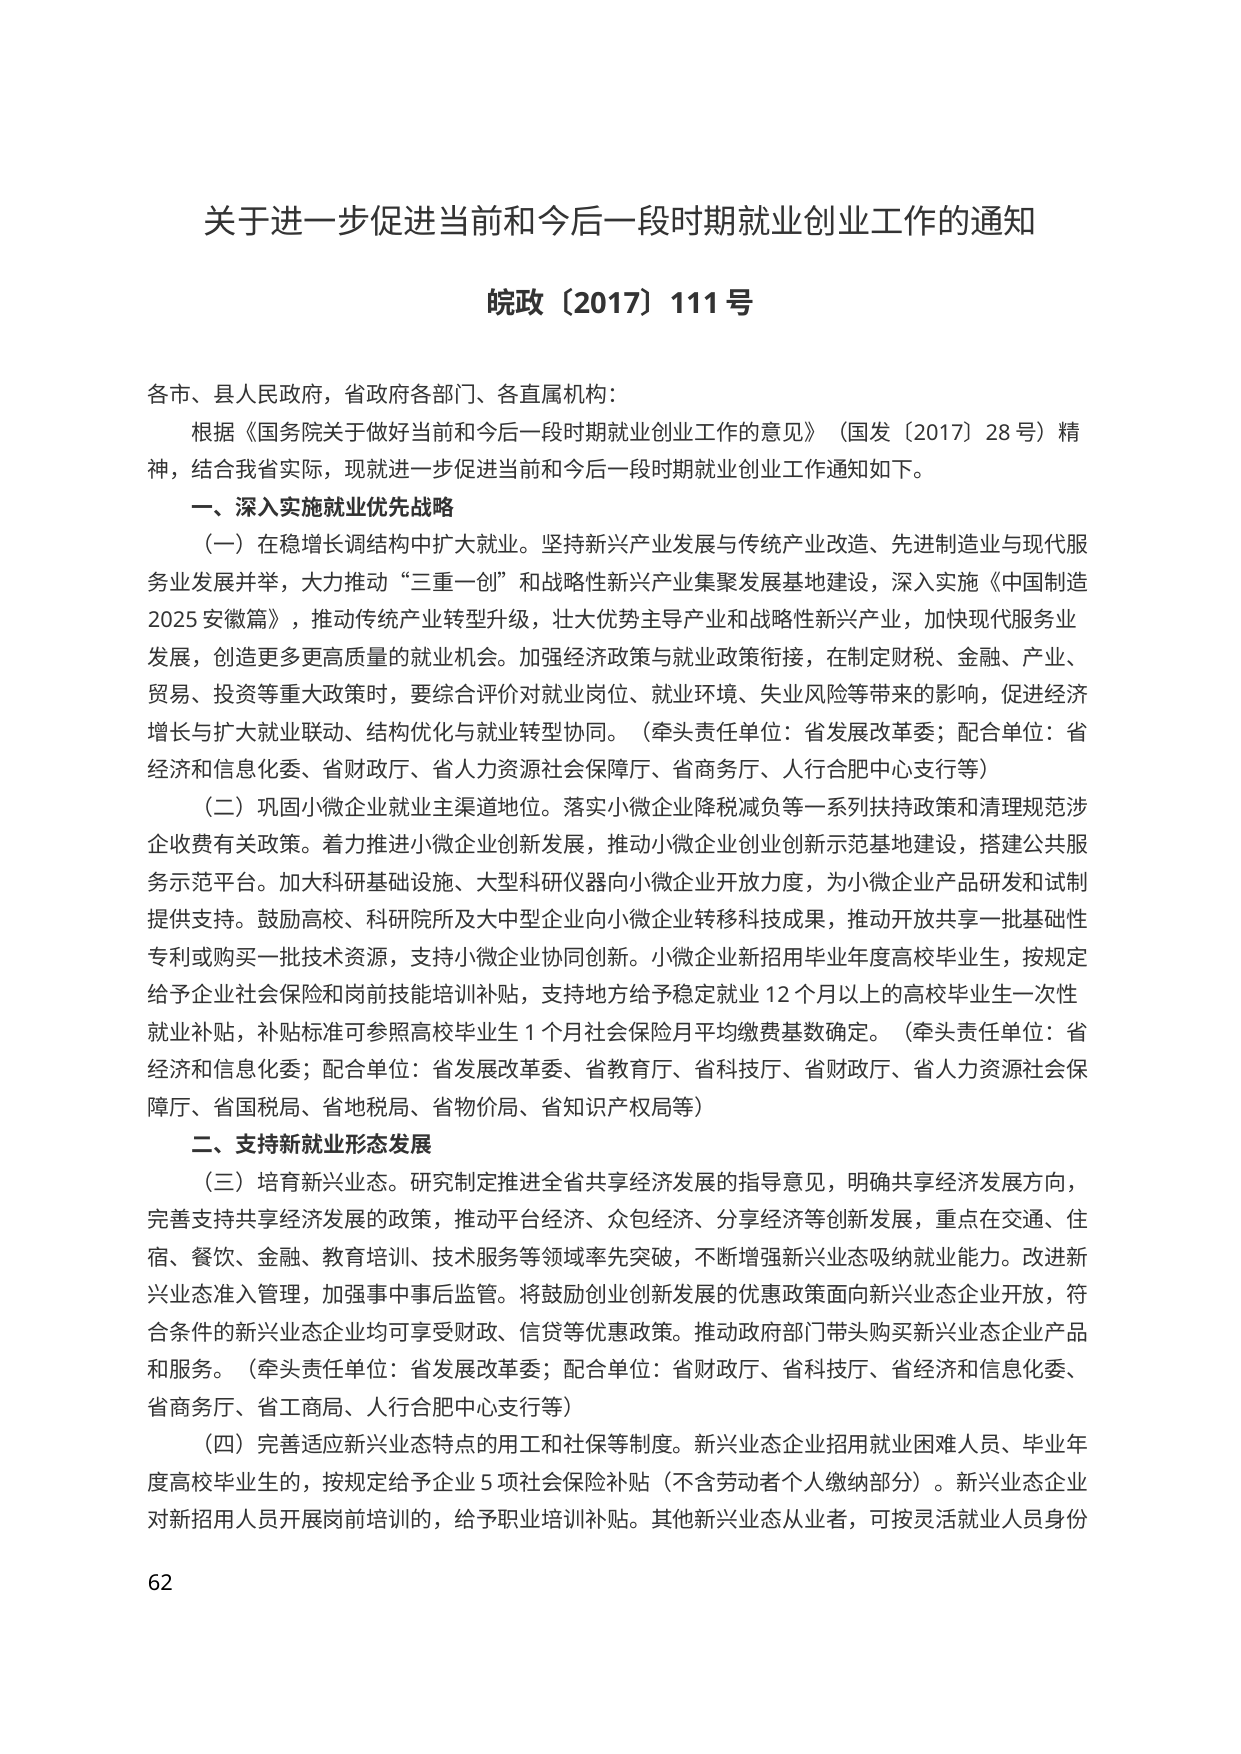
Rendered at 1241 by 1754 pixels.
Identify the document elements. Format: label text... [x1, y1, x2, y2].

text （二）巩固小微企业就业主渠道地位。落实小微企业降税减负等一系列扶持政策和清理规范涉企收费有关政策。着力推进小微企业创新发展，推动小微企业创业创新示范基地建设，搭建公共服务示范平台。加大科研基础设施、大型科研仪器向小微企业开放力度，为小微企业产品研发和试制提供支持。鼓励高校、科研院所及大中型企业向小微企业转移科技成果，推动开放共享一批基础性专利或购买一批技术资源，支持小微企业协同创新。小微企业新招用毕业年度高校毕业生，按规定给予企业社会保险和岗前技能培训补贴，支持地方给予稳定就业12个月以上的高校毕业生一次性就业补贴，补贴标准可参照高校毕业生1个月社会保险月平均缴费基数确定。（牵头责任单位：省经济和信息化委；配合单位：省发展改革委、省教育厅、省科技厅、省财政厅、省人力资源社会保障厅、省国税局、省地税局、省物价局、省知识产权局等） [148, 785, 1092, 1123]
text 一、深入实施就业优先战略 [148, 485, 1092, 523]
text 二、支持新就业形态发展 [148, 1123, 1092, 1160]
text 关于进一步促进当前和今后一段时期就业创业工作的通知 [148, 183, 1092, 246]
text 根据《国务院关于做好当前和今后一段时期就业创业工作的意见》（国发〔2017〕28号）精神，结合我省实际，现就进一步促进当前和今后一段时期就业创业工作通知如下。 [148, 410, 1092, 485]
text （一）在稳增长调结构中扩大就业。坚持新兴产业发展与传统产业改造、先进制造业与现代服务业发展并举，大力推动“三重一创”和战略性新兴产业集聚发展基地建设，深入实施《中国制造2025安徽篇》，推动传统产业转型升级，壮大优势主导产业和战略性新兴产业，加快现代服务业发展，创造更多更高质量的就业机会。加强经济政策与就业政策衔接，在制定财税、金融、产业、贸易、投资等重大政策时，要综合评价对就业岗位、就业环境、失业风险等带来的影响，促进经济增长与扩大就业联动、结构优化与就业转型协同。（牵头责任单位：省发展改革委；配合单位：省经济和信息化委、省财政厅、省人力资源社会保障厅、省商务厅、人行合肥中心支行等） [148, 523, 1092, 785]
text 皖政〔2017〕111号 [148, 271, 1092, 325]
text 各市、县人民政府，省政府各部门、各直属机构： [148, 373, 1092, 410]
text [148, 1423, 1092, 1535]
text （三）培育新兴业态。研究制定推进全省共享经济发展的指导意见，明确共享经济发展方向，完善支持共享经济发展的政策，推动平台经济、众包经济、分享经济等创新发展，重点在交通、住宿、餐饮、金融、教育培训、技术服务等领域率先突破，不断增强新兴业态吸纳就业能力。改进新兴业态准入管理，加强事中事后监管。将鼓励创业创新发展的优惠政策面向新兴业态企业开放，符合条件的新兴业态企业均可享受财政、信贷等优惠政策。推动政府部门带头购买新兴业态企业产品和服务。（牵头责任单位：省发展改革委；配合单位：省财政厅、省科技厅、省经济和信息化委、省商务厅、省工商局、人行合肥中心支行等） [148, 1160, 1092, 1423]
